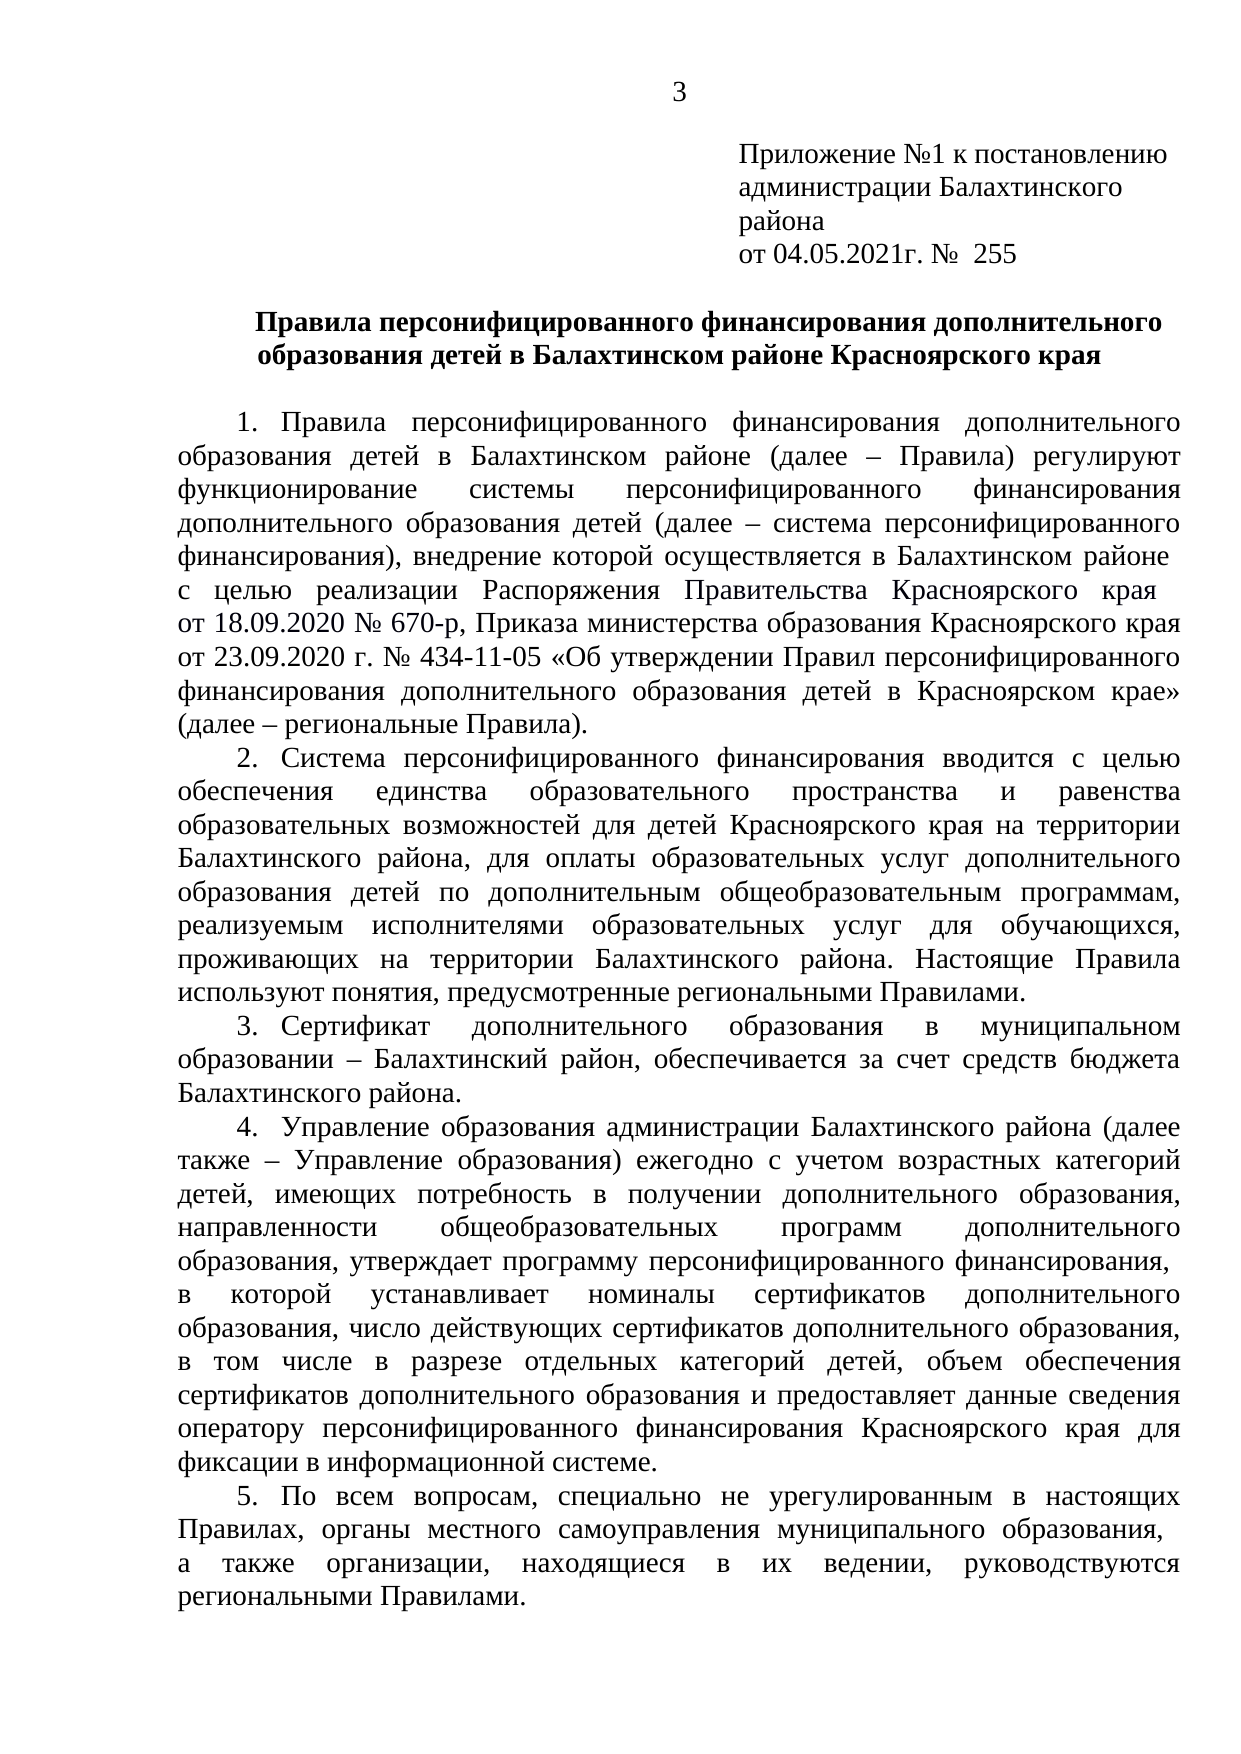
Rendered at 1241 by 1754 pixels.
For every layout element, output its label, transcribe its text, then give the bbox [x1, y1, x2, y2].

list Правила персонифицированного финансирования дополнительного образования детей в Балахтинском районе (далее – Правила) регулируют функционирование системы персонифицированного финансирования дополнительного образования детей (далее – система персонифицированного финансирования), внедрение которой осуществляется в Балахтинском районе с целью реализации Распоряжения Правительства Красноярского края от 18.09.2020 № 670-р, Приказа министерства образования Красноярского края от 23.09.2020 г. № 434-11-05 «Об утверждении Правил персонифицированного финансирования дополнительного образования детей в Красноярском крае» (далее – региональные Правила). [177, 404, 1181, 740]
list Система персонифицированного финансирования вводится с целью обеспечения единства образовательного пространства и равенства образовательных возможностей для детей Красноярского края на территории Балахтинского района, для оплаты образовательных услуг дополнительного образования детей по дополнительным общеобразовательным программам, реализуемым исполнителями образовательных услуг для обучающихся, проживающих на территории Балахтинского района. Настоящие Правила используют понятия, предусмотренные региональными Правилами. [177, 740, 1181, 1008]
text Правила персонифицированного финансирования дополнительного образования детей в Балахтинском районе Красноярского края [177, 304, 1181, 371]
list Управление образования администрации Балахтинского района (далее также – Управление образования) ежегодно с учетом возрастных категорий детей, имеющих потребность в получении дополнительного образования, направленности общеобразовательных программ дополнительного образования, утверждает программу персонифицированного финансирования, в которой устанавливает номиналы сертификатов дополнительного образования, число действующих сертификатов дополнительного образования, в том числе в разрезе отдельных категорий детей, объем обеспечения сертификатов дополнительного образования и предоставляет данные сведения оператору персонифицированного финансирования Красноярского края для фиксации в информационной системе. [177, 1109, 1181, 1478]
list По всем вопросам, специально не урегулированным в настоящих Правилах, органы местного самоуправления муниципального образования, а также организации, находящиеся в их ведении, руководствуются региональными Правилами. [177, 1478, 1181, 1612]
list Сертификат дополнительного образования в муниципальном образовании – Балахтинский район, обеспечивается за счет средств бюджета Балахтинского района. [177, 1008, 1181, 1109]
text от 04.05.2021г. № 255 [738, 237, 1181, 270]
text Приложение №1 к постановлению администрации Балахтинского района [738, 136, 1181, 237]
